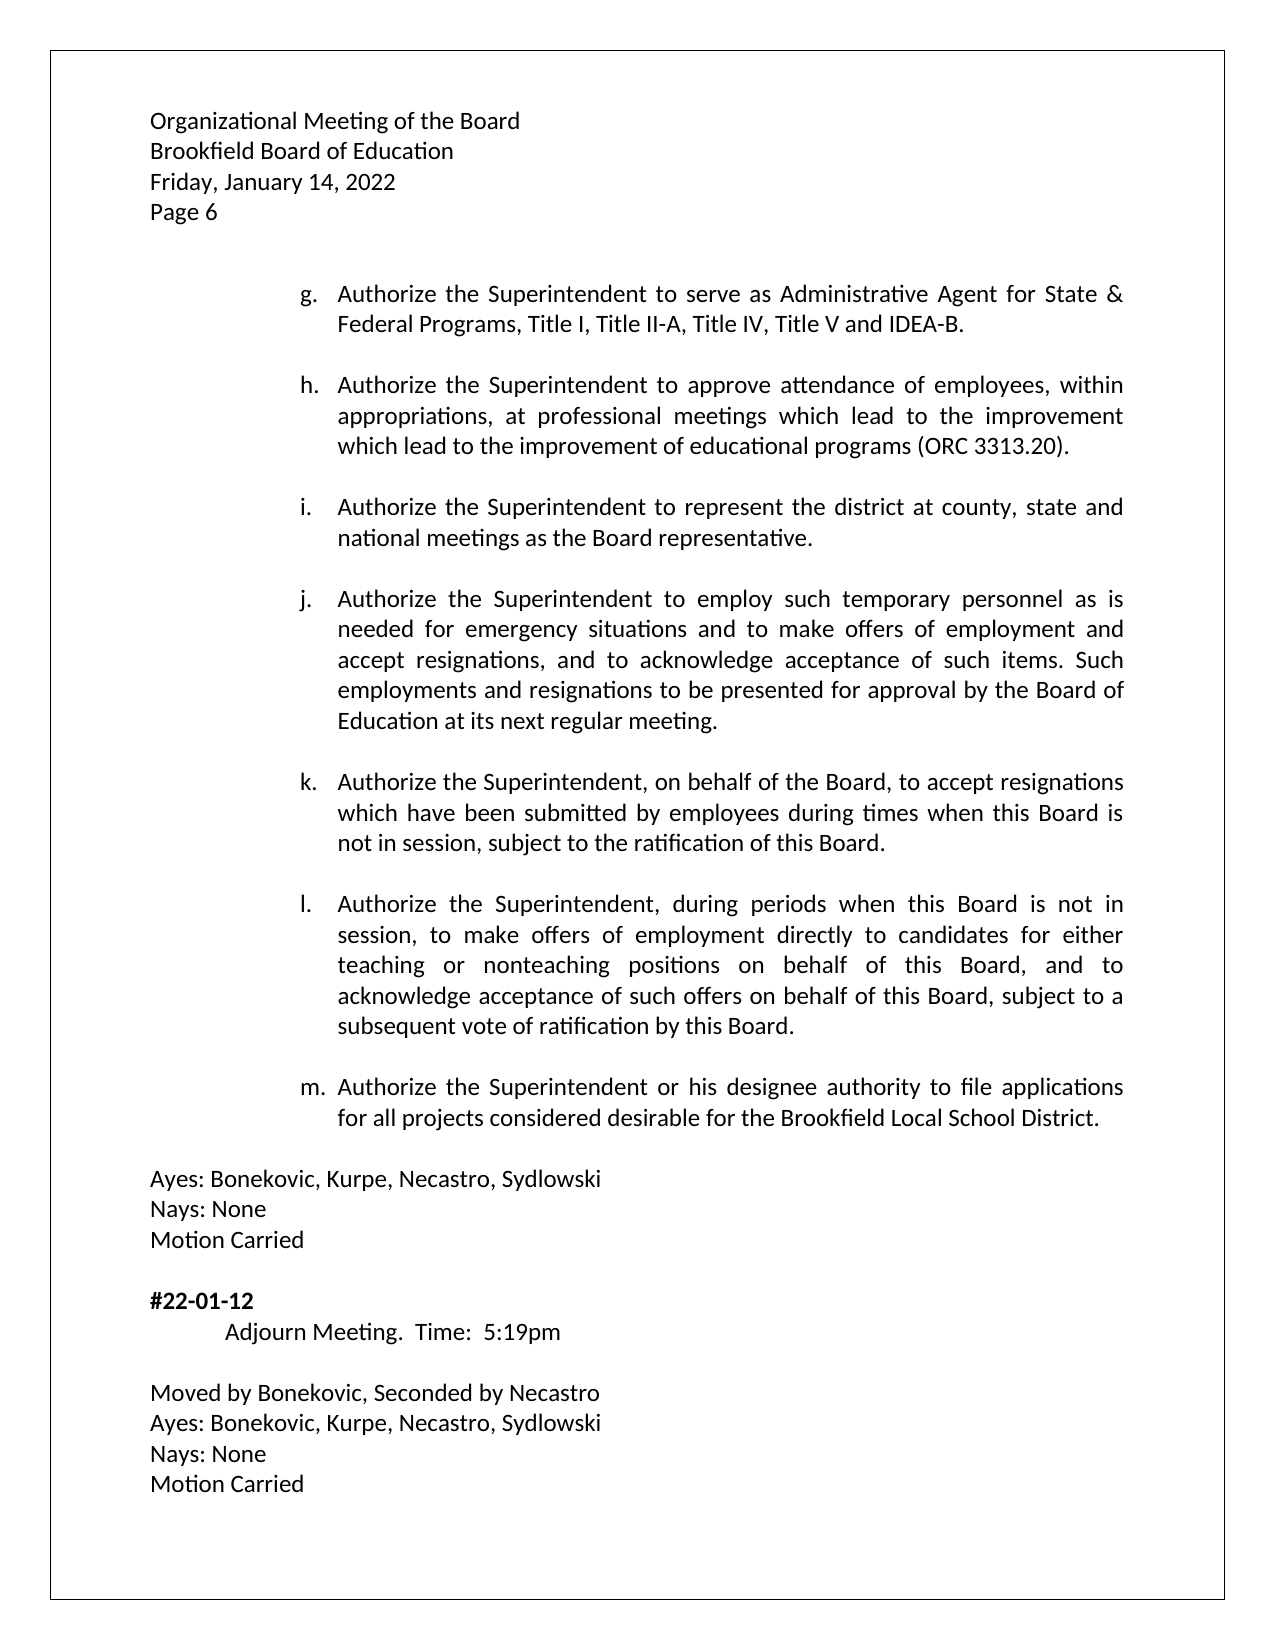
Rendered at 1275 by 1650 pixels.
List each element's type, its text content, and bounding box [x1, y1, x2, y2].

list Authorize the Superintendent, on behalf of the Board, to accept resignations which have been submitted by employees during times when this Board is not in session, subject to the ratification of this Board. [300, 766, 1125, 858]
text Adjourn Meeting. Time: 5:19pm [150, 1316, 1125, 1346]
text Ayes: Bonekovic, Kurpe, Necastro, Sydlowski [75, 1407, 1125, 1438]
list Authorize the Superintendent or his designee authority to file applications for all projects considered desirable for the Brookfield Local School District. [300, 1071, 1125, 1132]
text Motion Carried [75, 1468, 1125, 1499]
text Nays: None [75, 1193, 1125, 1224]
list Authorize the Superintendent to represent the district at county, state and national meetings as the Board representative. [300, 492, 1125, 553]
text Nays: None [75, 1438, 1125, 1468]
list Authorize the Superintendent to employ such temporary personnel as is needed for emergency situations and to make offers of employment and accept resignations, and to acknowledge acceptance of such items. Such employments and resignations to be presented for approval by the Board of Education at its next regular meeting. [300, 583, 1125, 736]
text #22-01-12 [75, 1285, 1125, 1316]
list Authorize the Superintendent, during periods when this Board is not in session, to make offers of employment directly to candidates for either teaching or nonteaching positions on behalf of this Board, and to acknowledge acceptance of such offers on behalf of this Board, subject to a subsequent vote of ratification by this Board. [300, 888, 1125, 1041]
list Authorize the Superintendent to approve attendance of employees, within appropriations, at professional meetings which lead to the improvement which lead to the improvement of educational programs (ORC 3313.20). [300, 369, 1125, 461]
text Ayes: Bonekovic, Kurpe, Necastro, Sydlowski [75, 1163, 1125, 1193]
text Moved by Bonekovic, Seconded by Necastro [75, 1377, 1125, 1407]
list Authorize the Superintendent to serve as Administrative Agent for State & Federal Programs, Title I, Title II-A, Title IV, Title V and IDEA-B. [300, 278, 1125, 339]
text Motion Carried [75, 1224, 1125, 1254]
